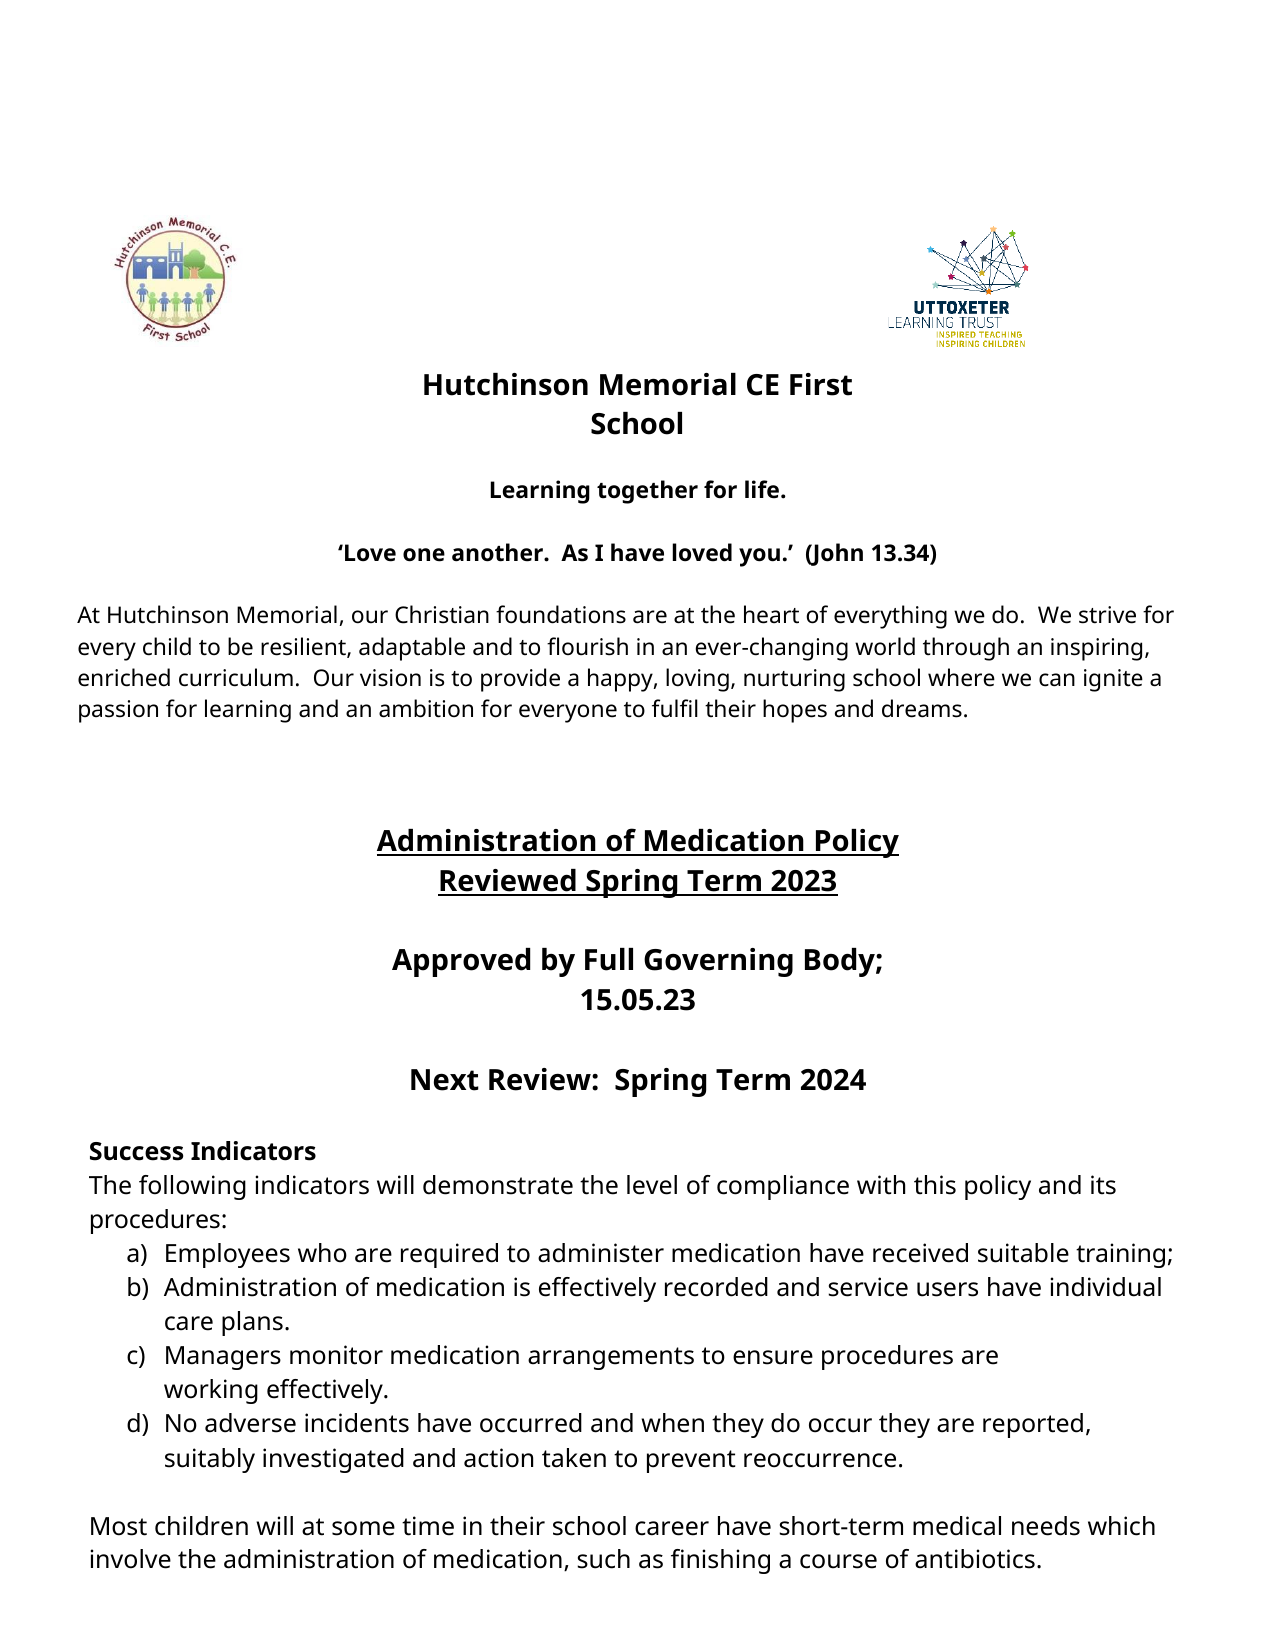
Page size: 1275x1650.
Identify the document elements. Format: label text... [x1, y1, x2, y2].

text Learning together for life. [77, 474, 1198, 506]
title Hutchinson Memorial CE First School [375, 364, 899, 443]
list No adverse incidents have occurred and when they do occur they are reported, suitably investigated and action taken to prevent reoccurrence. [126, 1406, 1185, 1474]
list Administration of medication is effectively recorded and service users have individual care plans. [126, 1270, 1167, 1338]
text Approved by Full Governing Body; 15.05.23 [375, 940, 900, 1019]
text Most children will at some time in their school career have short-term medical needs which involve the administration of medication, such as finishing a course of antibiotics. [88, 1508, 1198, 1576]
subtitle Success Indicators [88, 1133, 1198, 1167]
list Managers monitor medication arrangements to ensure procedures are working effectively. [126, 1338, 1071, 1406]
text At Hutchinson Memorial, our Christian foundations are at the heart of everything we do. We strive for every child to be resilient, adaptable and to flourish in an ever-changing world through an inspiring, enriched curriculum. Our vision is to provide a happy, loving, nurturing school where we can ignite a passion for learning and an ambition for everyone to fulfil their hopes and dreams. [77, 599, 1198, 724]
text Administration of Medication Policy Reviewed Spring Term 2023 [375, 821, 900, 900]
text The following indicators will demonstrate the level of compliance with this policy and its procedures: [88, 1167, 1198, 1236]
picture [888, 226, 1029, 347]
picture [110, 215, 243, 347]
text ‘Love one another. As I have loved you.’ (John 13.34) [77, 537, 1198, 568]
text Next Review: Spring Term 2024 [375, 1059, 900, 1098]
list Employees who are required to administer medication have received suitable training; [126, 1236, 1198, 1270]
